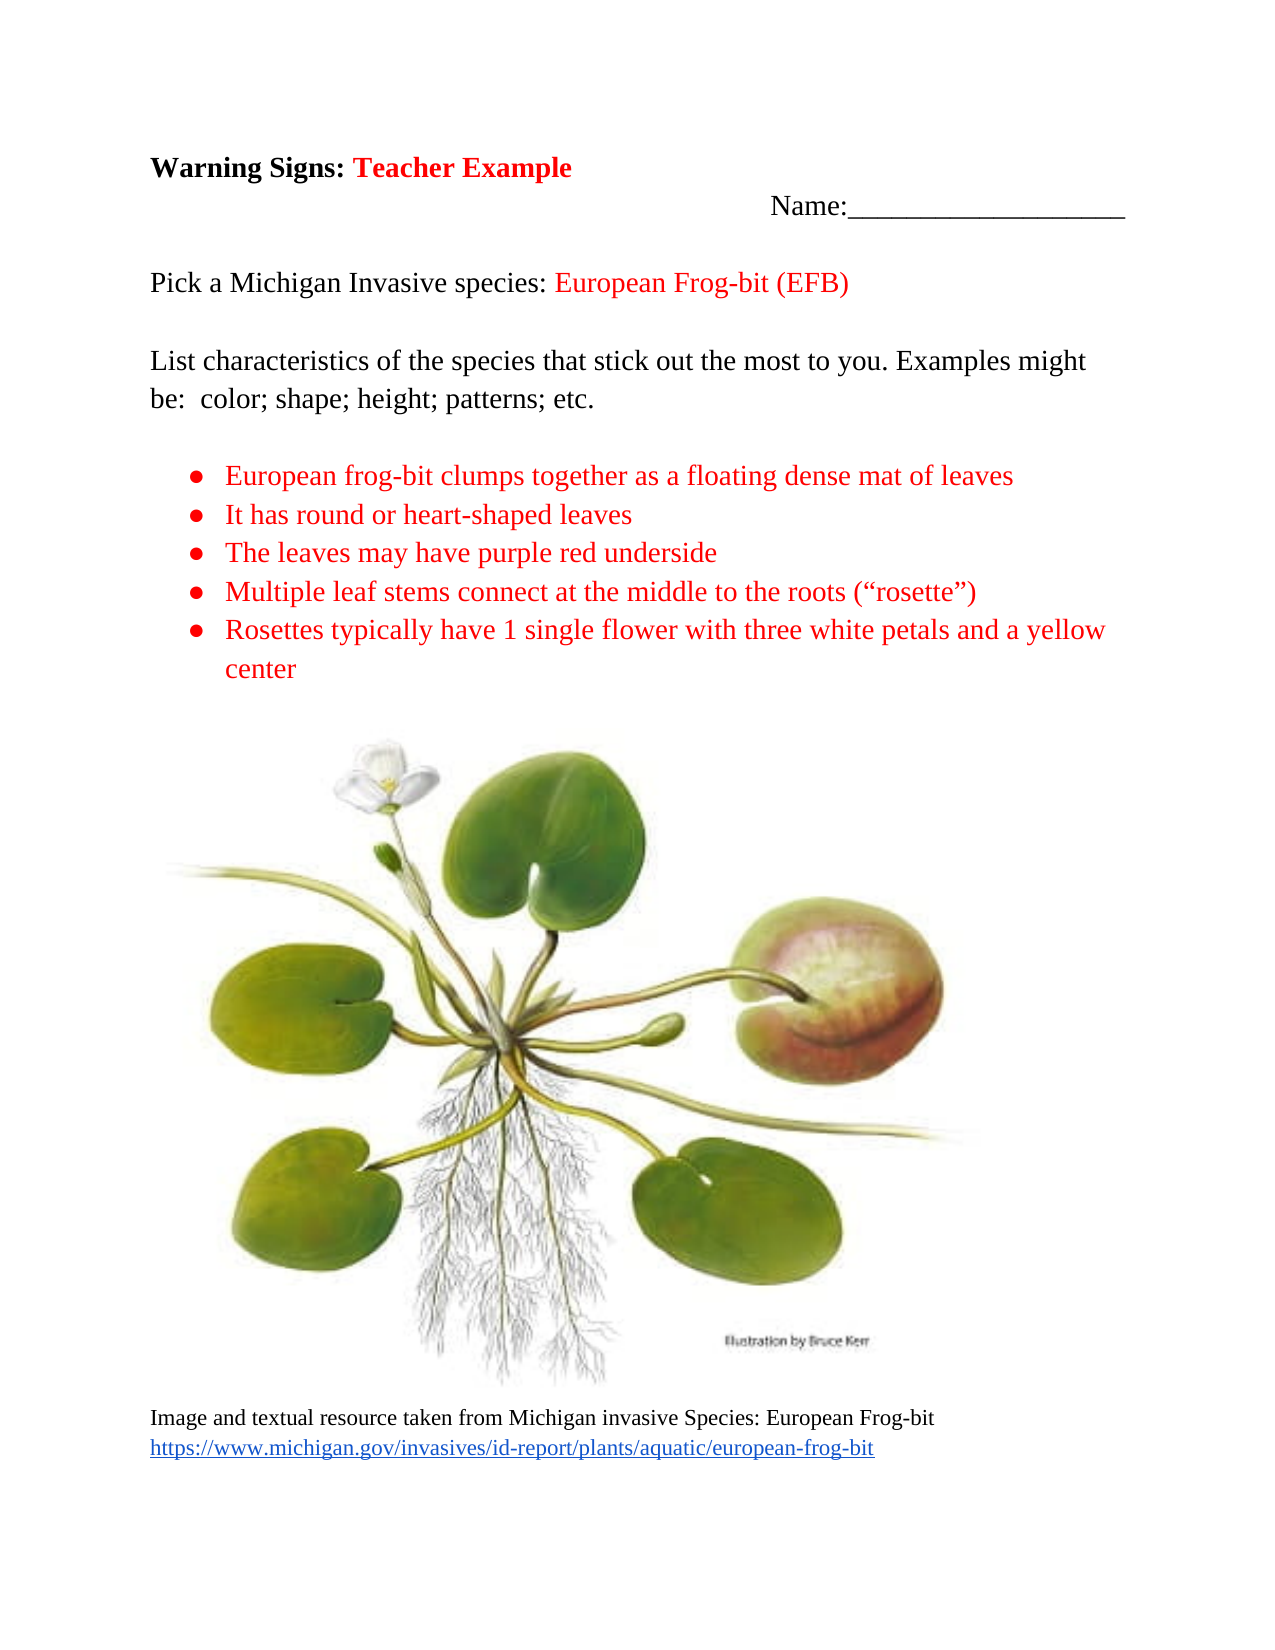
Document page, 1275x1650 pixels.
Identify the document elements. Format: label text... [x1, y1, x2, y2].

list Multiple leaf stems connect at the middle to the roots (“rosette”) [187, 574, 1125, 607]
text Warning Signs: Teacher Example [150, 150, 1125, 183]
text Pick a Michigan Invasive species: European Frog-bit (EFB) [150, 266, 1125, 299]
list Rosettes typically have 1 single flower with three white petals and a yellow center [187, 612, 1125, 684]
text Image and textual resource taken from Michigan invasive Species: European Frog-bit https://www.michigan.gov/invasives/id-report/plants/aquatic/european-frog-bit [150, 1403, 1125, 1460]
picture [150, 728, 997, 1400]
list It has round or heart-shaped leaves [187, 497, 1125, 530]
list The leaves may have purple red underside [187, 535, 1125, 569]
text Name:___________________ [150, 188, 1125, 222]
list European frog-bit clumps together as a floating dense mat of leaves [187, 458, 1125, 492]
text List characteristics of the species that stick out the most to you. Examples might be: color; shape; height; patterns; etc. [150, 343, 1125, 415]
